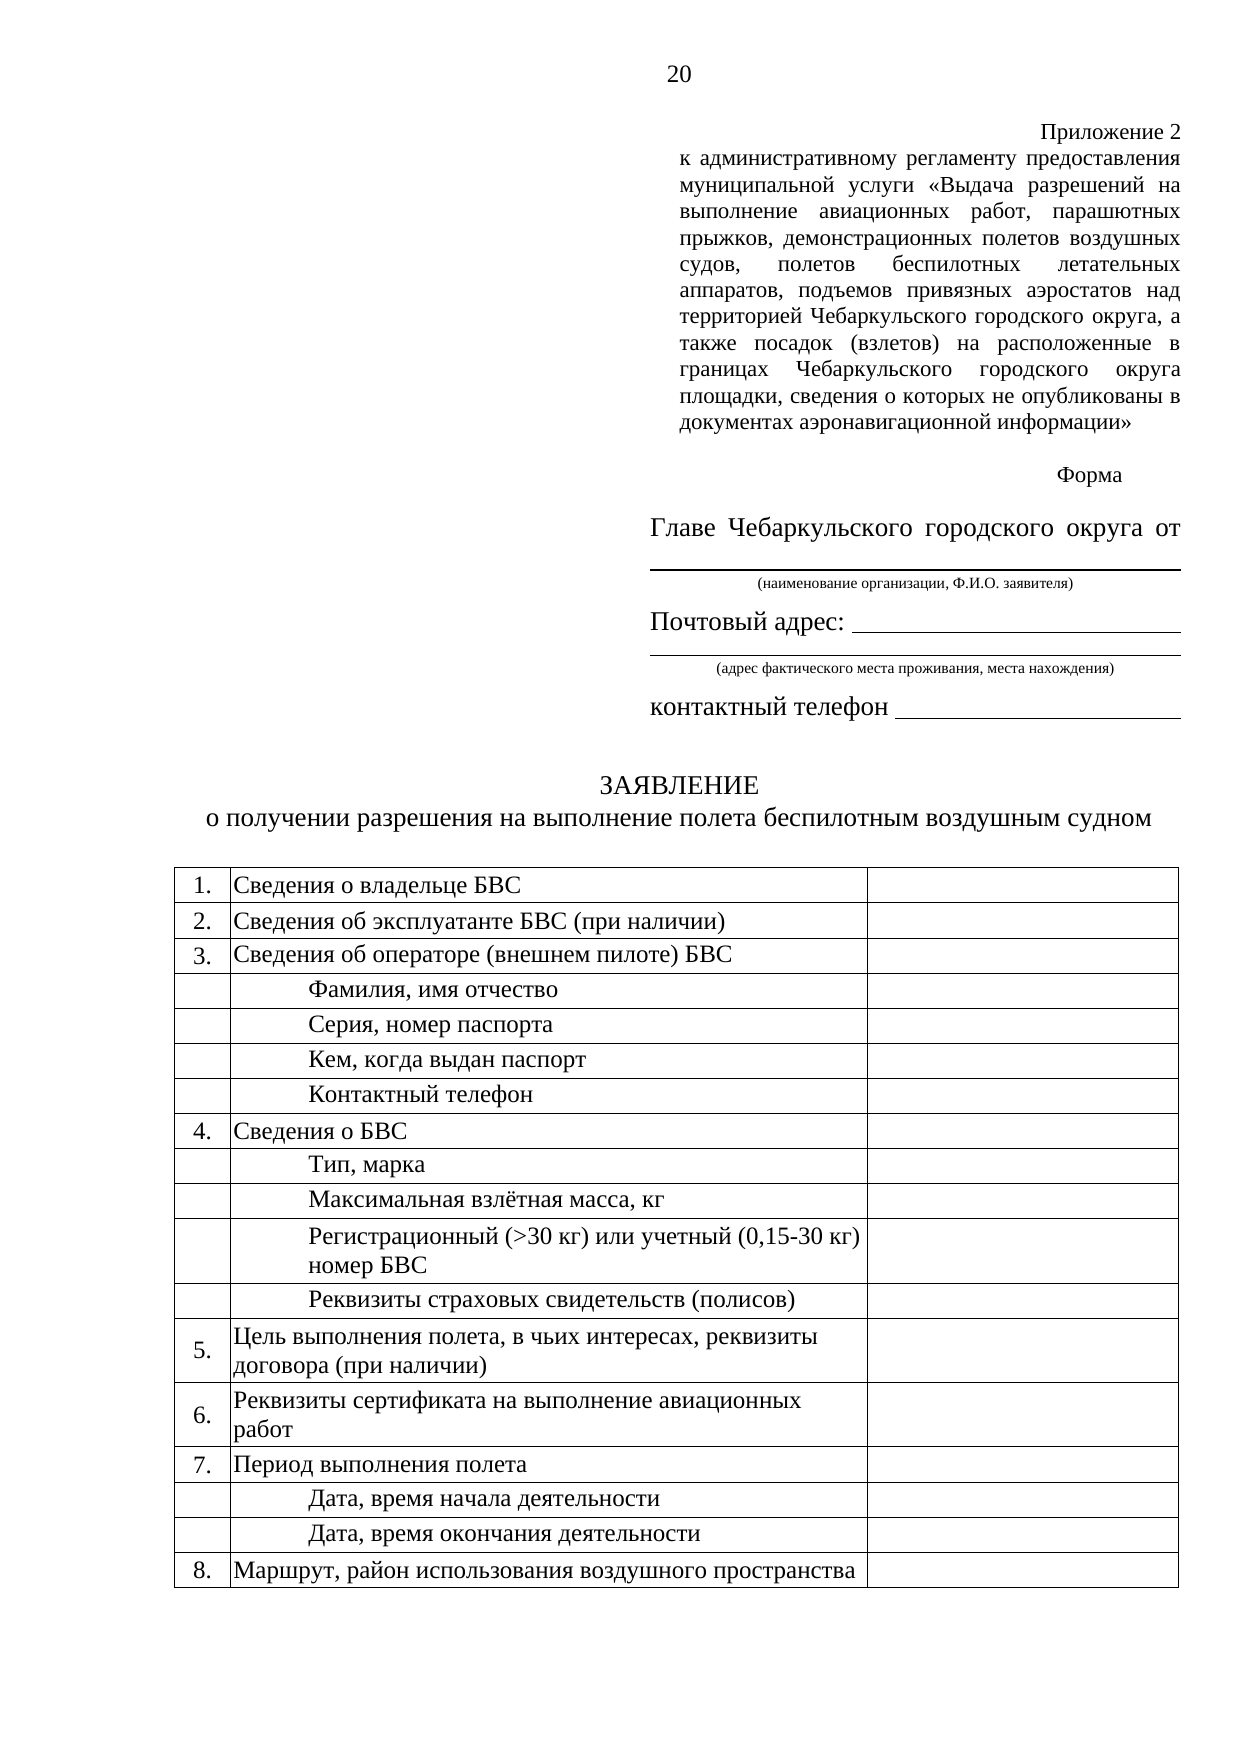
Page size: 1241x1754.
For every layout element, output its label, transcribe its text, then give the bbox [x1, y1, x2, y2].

text (наименование организации, Ф.И.О. заявителя) [650, 573, 1181, 604]
text Форма [768, 461, 1122, 487]
table_cell Маршрут, район использования воздушного пространства [231, 1553, 867, 1587]
text к административному регламенту предоставления муниципальной услуги «Выдача разрешений на выполнение авиационных работ, парашютных прыжков, демонстрационных полетов воздушных судов, полетов беспилотных летательных аппаратов, подъемов привязных аэростатов над территорией Чебаркульского городского округа, а также посадок (взлетов) на расположенные в границах Чебаркульского городского округа площадки, сведения о которых не опубликованы в документах аэронавигационной информации» [679, 144, 1181, 434]
table_cell [175, 1149, 230, 1183]
table_cell [175, 1219, 230, 1282]
table_cell Цель выполнения полета, в чьих интересах, реквизиты договора (при наличии) [231, 1319, 867, 1382]
table_cell 6. [175, 1383, 230, 1446]
table_cell [175, 1518, 230, 1552]
list Приложение 2 [768, 118, 1181, 144]
table_header Сведения о владельце БВС [231, 868, 867, 902]
table_cell Серия, номер паспорта [231, 1009, 867, 1043]
table_cell [175, 1184, 230, 1218]
table_cell [175, 1284, 230, 1318]
table_cell [868, 1184, 1178, 1218]
table_cell Сведения о БВС [231, 1114, 867, 1148]
text о получении разрешения на выполнение полета беспилотным воздушным судном [177, 800, 1181, 834]
table_cell [868, 974, 1178, 1008]
table_cell Фамилия, имя отчество [231, 974, 867, 1008]
table_cell [868, 1149, 1178, 1183]
table_cell Реквизиты сертификата на выполнение авиационных работ [231, 1383, 867, 1446]
table_cell 4. [175, 1114, 230, 1148]
table_cell [868, 1483, 1178, 1517]
table_cell [868, 1044, 1178, 1078]
table_cell [868, 1383, 1178, 1446]
text Главе Чебаркульского городского округа от [650, 511, 1181, 569]
table_cell [175, 1044, 230, 1078]
table_cell Контактный телефон [231, 1079, 867, 1113]
table_cell [868, 939, 1178, 972]
table_cell Максимальная взлётная масса, кг [231, 1184, 867, 1218]
table_cell Тип, марка [231, 1149, 867, 1183]
text (адрес фактического места проживания, места нахождения) [650, 659, 1181, 691]
table_cell [868, 1219, 1178, 1282]
table_header 1. [175, 868, 230, 902]
table_cell 8. [175, 1553, 230, 1587]
table_cell [868, 1447, 1178, 1481]
text ЗАЯВЛЕНИЕ [177, 769, 1181, 800]
table_cell [868, 1079, 1178, 1113]
table_cell 7. [175, 1447, 230, 1481]
table_cell Период выполнения полета [231, 1447, 867, 1481]
table_cell [868, 1284, 1178, 1318]
table_cell Регистрационный (>30 кг) или учетный (0,15-30 кг) номер БВС [231, 1219, 867, 1282]
table_cell [175, 1079, 230, 1113]
table_cell Реквизиты страховых свидетельств (полисов) [231, 1284, 867, 1318]
table_cell [868, 1114, 1178, 1148]
table_cell Дата, время окончания деятельности [231, 1518, 867, 1552]
table_cell [868, 1518, 1178, 1552]
table_cell [868, 1553, 1178, 1587]
table_cell 5. [175, 1319, 230, 1382]
table_cell Кем, когда выдан паспорт [231, 1044, 867, 1078]
text Почтовый адрес: [650, 604, 1181, 636]
table_cell [175, 1483, 230, 1517]
table_cell [175, 974, 230, 1008]
table_cell [868, 903, 1178, 937]
text контактный телефон [650, 691, 1181, 722]
table_cell 2. [175, 903, 230, 937]
table_header [868, 868, 1178, 902]
table_cell [868, 1009, 1178, 1043]
table_cell [175, 1009, 230, 1043]
table_cell Дата, время начала деятельности [231, 1483, 867, 1517]
table_cell Сведения об эксплуатанте БВС (при наличии) [231, 903, 867, 937]
table_cell 3. [175, 939, 230, 972]
table_cell [868, 1319, 1178, 1382]
table_cell Сведения об операторе (внешнем пилоте) БВС [231, 939, 867, 972]
